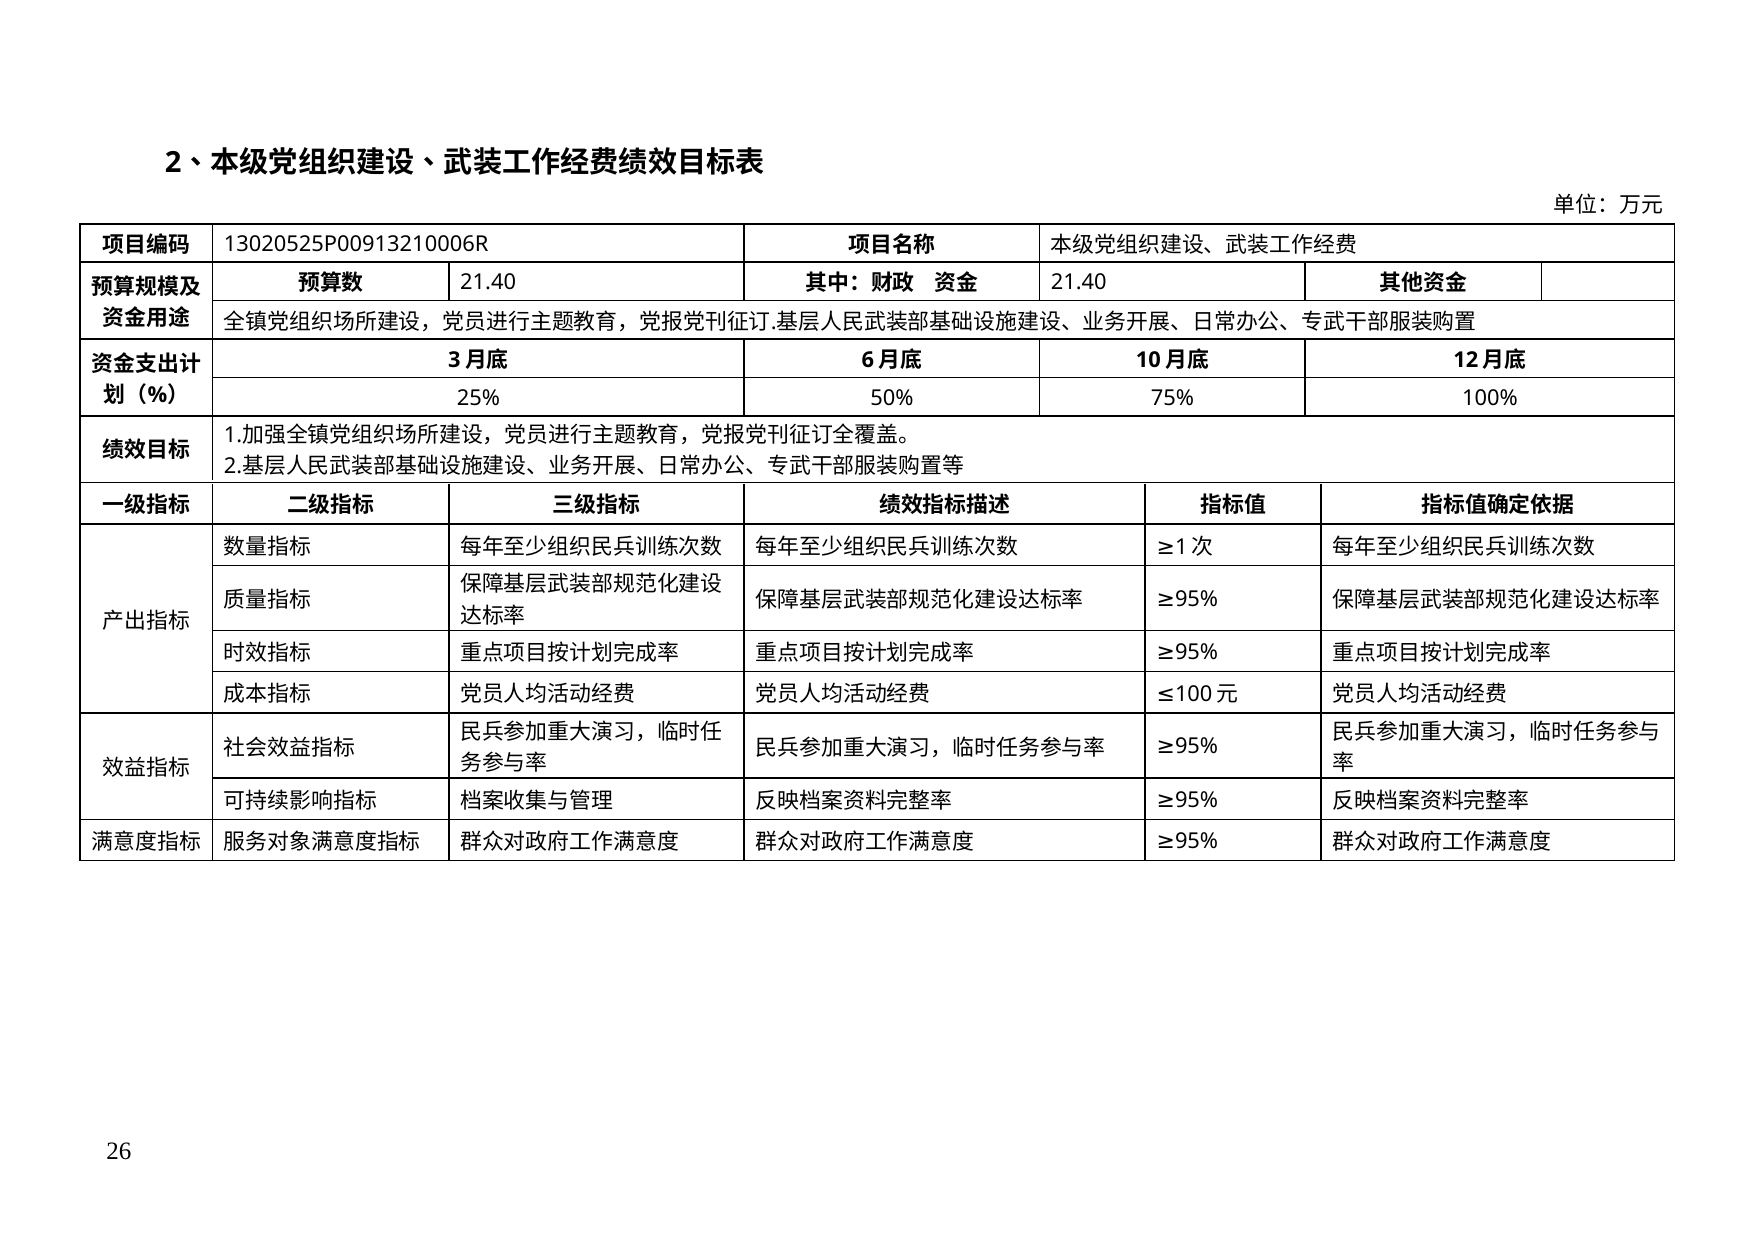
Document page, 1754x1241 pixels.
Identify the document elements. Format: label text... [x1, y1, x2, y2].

table_cell 社会效益指标 [213, 714, 448, 777]
table_cell 每年至少组织民兵训练次数 [450, 525, 743, 564]
table_cell 保障基层武装部规范化建设达标率 [1322, 566, 1674, 629]
table_cell 时效指标 [213, 631, 448, 671]
table_cell 其中：财政 资金 [745, 263, 1039, 300]
table_cell 100% [1306, 378, 1674, 415]
table_cell 每年至少组织民兵训练次数 [745, 525, 1144, 564]
table_cell 每年至少组织民兵训练次数 [1322, 525, 1674, 564]
table_cell 保障基层武装部规范化建设达标率 [450, 566, 743, 629]
table_cell 满意度指标 [81, 820, 212, 860]
table_cell 21.40 [450, 263, 743, 300]
table_header 绩效指标描述 [745, 483, 1145, 523]
table_cell 本级党组织建设、武装工作经费 [1040, 225, 1674, 261]
table_header 指标值确定依据 [1322, 483, 1674, 523]
table_header 三级指标 [450, 483, 744, 523]
table_cell [1542, 263, 1674, 300]
table_cell 民兵参加重大演习，临时任务参与率 [745, 714, 1144, 777]
table_cell 党员人均活动经费 [1322, 672, 1674, 712]
table_cell 质量指标 [213, 566, 448, 629]
table_cell ≥95% [1146, 714, 1320, 777]
table_cell 群众对政府工作满意度 [1322, 820, 1674, 860]
table_cell 3月底 [213, 340, 743, 377]
table_cell 21.40 [1040, 263, 1304, 300]
table_cell ≥1次 [1146, 525, 1320, 564]
table_cell 资金支出计划（%） [81, 340, 212, 415]
table_header 单位：万元 [81, 183, 1674, 223]
table_cell ≥95% [1146, 566, 1320, 629]
table_cell 重点项目按计划完成率 [745, 631, 1144, 671]
table_cell 党员人均活动经费 [745, 672, 1144, 712]
table_cell 效益指标 [81, 714, 212, 818]
table_cell 民兵参加重大演习，临时任务参与率 [1322, 714, 1674, 777]
table_cell 50% [745, 378, 1039, 415]
text 2、本级党组织建设、武装工作经费绩效目标表 [106, 142, 1648, 181]
table_cell 1.加强全镇党组织场所建设，党员进行主题教育，党报党刊征订全覆盖。 2.基层人民武装部基础设施建设、业务开展、日常办公、专武干部服装购置等 [213, 417, 1674, 480]
table_cell 可持续影响指标 [213, 779, 448, 818]
table_header 一级指标 [81, 483, 212, 523]
table_cell 其他资金 [1306, 263, 1541, 300]
table_cell 服务对象满意度指标 [213, 820, 448, 860]
table_cell ≥95% [1146, 820, 1320, 860]
table_cell ≥95% [1146, 779, 1320, 818]
table_cell 预算数 [213, 263, 448, 300]
table_cell ≤100元 [1146, 672, 1320, 712]
table_header 指标值 [1146, 483, 1321, 523]
table_cell 反映档案资料完整率 [745, 779, 1144, 818]
table_cell 10月底 [1040, 340, 1304, 377]
table_cell 12月底 [1306, 340, 1674, 377]
table_cell 重点项目按计划完成率 [1322, 631, 1674, 671]
table_cell 6月底 [745, 340, 1039, 377]
table_cell 民兵参加重大演习，临时任务参与率 [450, 714, 743, 777]
table_cell 75% [1040, 378, 1304, 415]
table_cell 档案收集与管理 [450, 779, 743, 818]
table_cell 重点项目按计划完成率 [450, 631, 743, 671]
table_cell 全镇党组织场所建设，党员进行主题教育，党报党刊征订.基层人民武装部基础设施建设、业务开展、日常办公、专武干部服装购置 [213, 301, 1674, 338]
table_cell 保障基层武装部规范化建设达标率 [745, 566, 1144, 629]
table_header 二级指标 [213, 483, 449, 523]
table_cell 项目编码 [81, 225, 212, 261]
table_cell 预算规模及资金用途 [81, 263, 212, 338]
table_cell 25% [213, 378, 743, 415]
table_cell 党员人均活动经费 [450, 672, 743, 712]
table_cell 群众对政府工作满意度 [450, 820, 743, 860]
table_cell 13020525P00913210006R [213, 225, 743, 261]
table_cell ≥95% [1146, 631, 1320, 671]
table_cell 项目名称 [745, 225, 1039, 261]
table_cell 成本指标 [213, 672, 448, 712]
table_cell 数量指标 [213, 525, 448, 564]
table_cell 产出指标 [81, 525, 212, 712]
table_cell 绩效目标 [81, 417, 212, 480]
table_cell 群众对政府工作满意度 [745, 820, 1144, 860]
table_cell 反映档案资料完整率 [1322, 779, 1674, 818]
